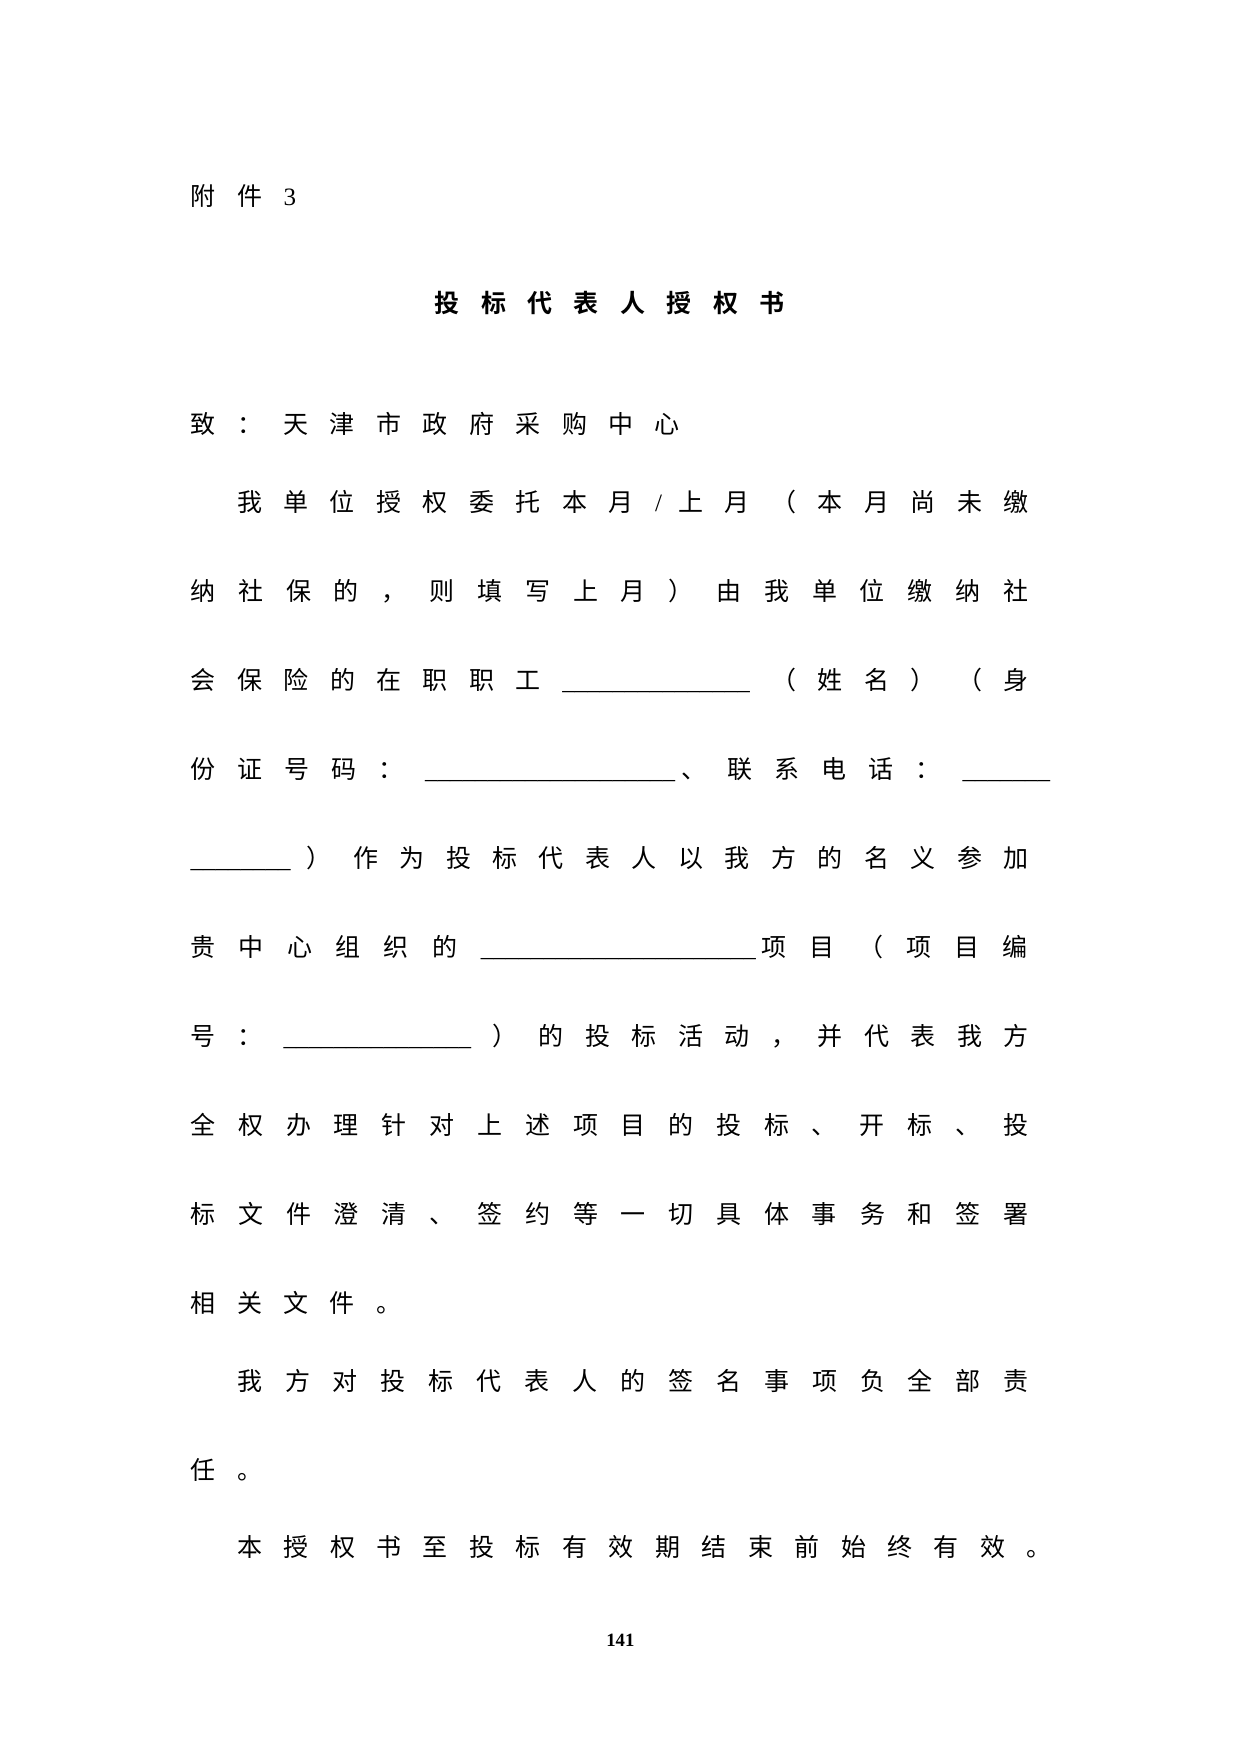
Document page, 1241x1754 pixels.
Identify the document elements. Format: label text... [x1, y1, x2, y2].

text 本授权书至投标有效期结束前始终有效。 [190, 1516, 1050, 1576]
text 我方对投标代表人的签名事项负全部责任。 [190, 1350, 1050, 1498]
text 投标代表人授权书 [190, 272, 1050, 331]
text 附件3 [190, 164, 1050, 224]
text 致：天津市政府采购中心 [190, 393, 1050, 453]
text 我单位授权委托本月/上月（本月尚未缴纳社保的，则填写上月）由我单位缴纳社会保险的在职职工_______________（姓名）（身份证号码：____________________、联系电话：_______________）作为投标代表人以我方的名义参加贵中心组织的______________________项目（项目编号：_______________）的投标活动，并代表我方全权办理针对上述项目的投标、开标、投标文件澄清、签约等一切具体事务和签署相关文件。 [190, 471, 1050, 1332]
